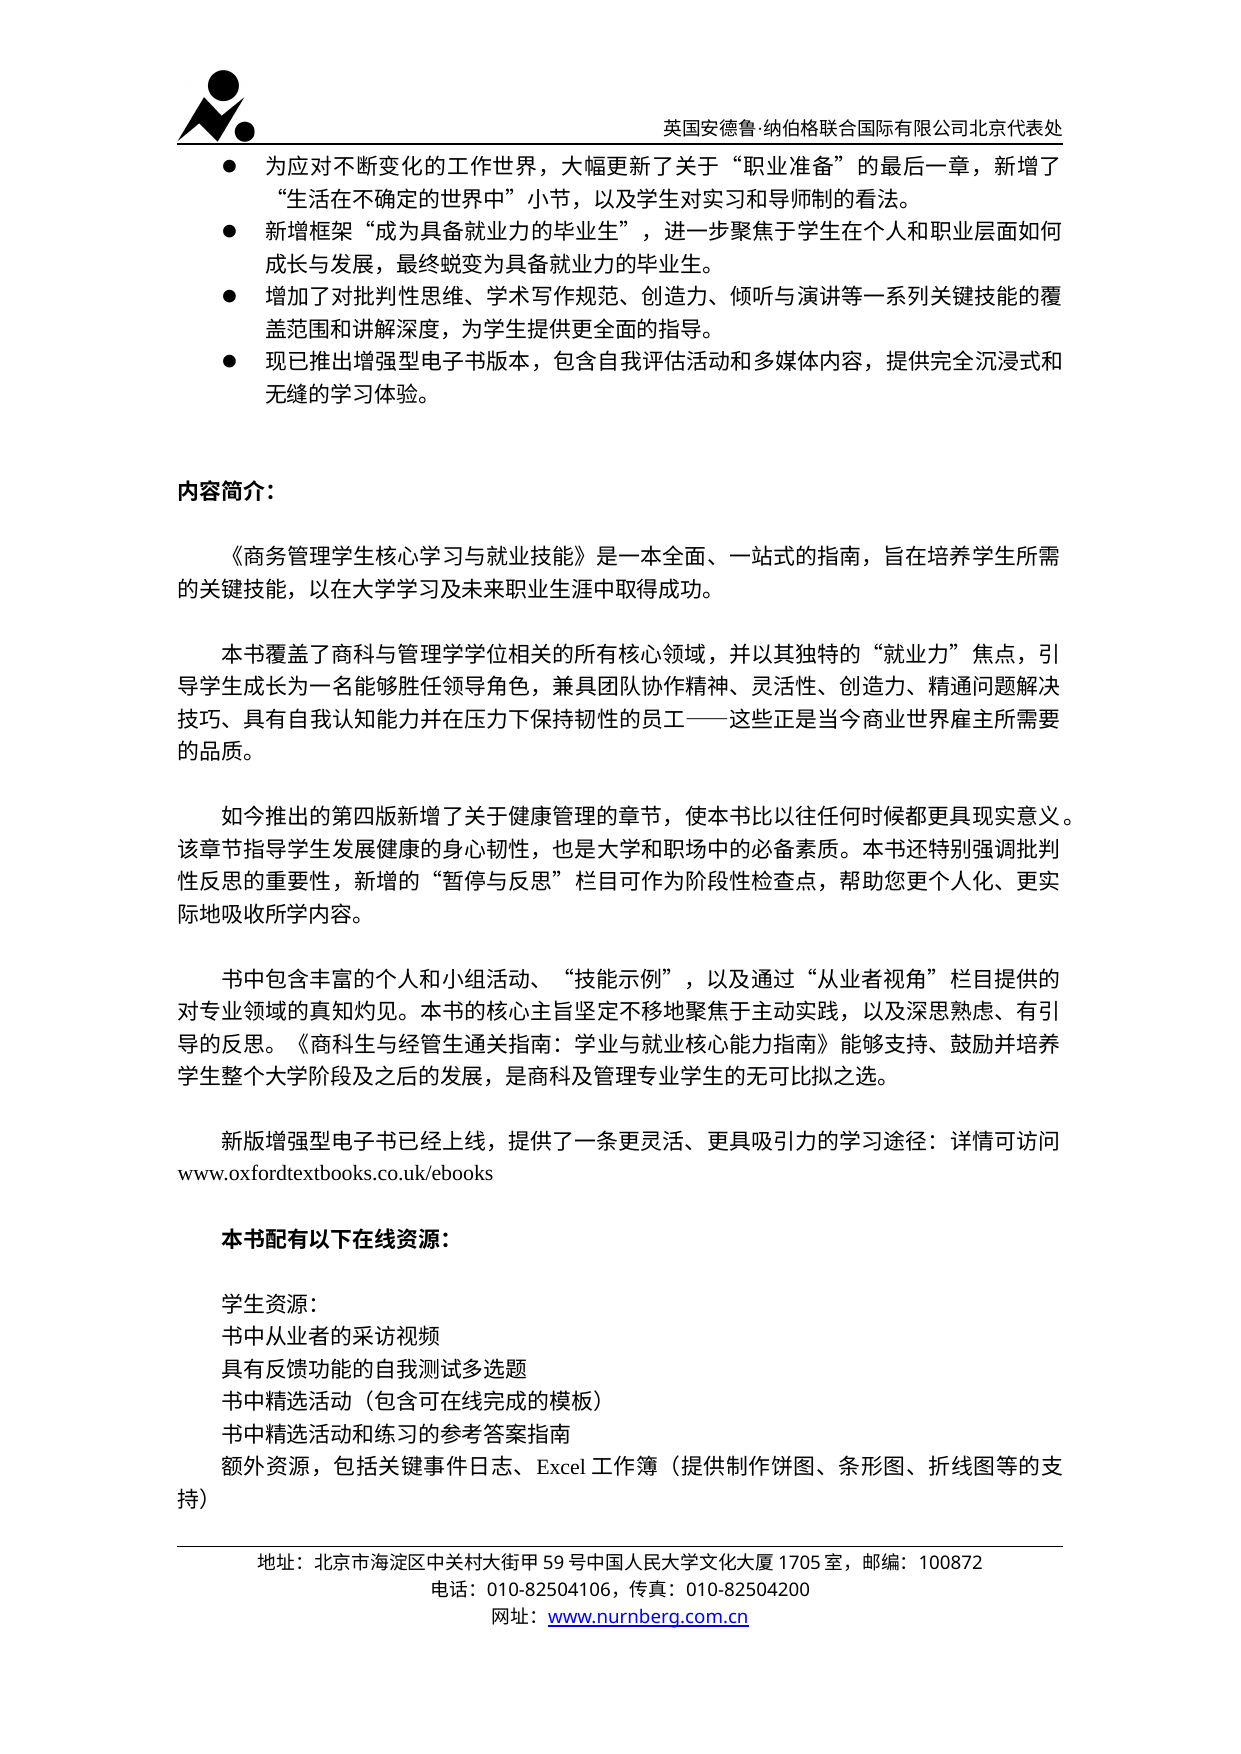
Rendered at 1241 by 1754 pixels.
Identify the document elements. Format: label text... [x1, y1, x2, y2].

list 现已推出增强型电子书版本，包含自我评估活动和多媒体内容，提供完全沉浸式和无缝的学习体验。 [221, 344, 1063, 409]
text 书中精选活动和练习的参考答案指南 [177, 1416, 1063, 1449]
text 内容简介： [177, 474, 1063, 506]
text 具有反馈功能的自我测试多选题 [177, 1351, 1063, 1384]
list 增加了对批判性思维、学术写作规范、创造力、倾听与演讲等一系列关键技能的覆盖范围和讲解深度，为学生提供更全面的指导。 [221, 279, 1063, 344]
text 书中从业者的采访视频 [177, 1319, 1063, 1351]
text 学生资源： [177, 1286, 1063, 1319]
text 如今推出的第四版新增了关于健康管理的章节，使本书比以往任何时候都更具现实意义。该章节指导学生发展健康的身心韧性，也是大学和职场中的必备素质。本书还特别强调批判性反思的重要性，新增的“暂停与反思”栏目可作为阶段性检查点，帮助您更个人化、更实际地吸收所学内容。 [177, 799, 1063, 929]
list 为应对不断变化的工作世界，大幅更新了关于“职业准备”的最后一章，新增了“生活在不确定的世界中”小节，以及学生对实习和导师制的看法。 [221, 149, 1063, 214]
text 书中精选活动（包含可在线完成的模板） [177, 1384, 1063, 1416]
picture [177, 70, 255, 142]
text 额外资源，包括关键事件日志、Excel工作簿（提供制作饼图、条形图、折线图等的支持） [177, 1449, 1063, 1514]
list 新增框架“成为具备就业力的毕业生”，进一步聚焦于学生在个人和职业层面如何成长与发展，最终蜕变为具备就业力的毕业生。 [221, 214, 1063, 279]
text 本书配有以下在线资源： [177, 1221, 1063, 1254]
text 《商务管理学生核心学习与就业技能》是一本全面、一站式的指南，旨在培养学生所需的关键技能，以在大学学习及未来职业生涯中取得成功。 [177, 539, 1063, 604]
text 新版增强型电子书已经上线，提供了一条更灵活、更具吸引力的学习途径：详情可访问 www.oxfordtextbooks.co.uk/ebooks [177, 1124, 1063, 1189]
text 本书覆盖了商科与管理学学位相关的所有核心领域，并以其独特的“就业力”焦点，引导学生成长为一名能够胜任领导角色，兼具团队协作精神、灵活性、创造力、精通问题解决技巧、具有自我认知能力并在压力下保持韧性的员工——这些正是当今商业世界雇主所需要的品质。 [177, 636, 1063, 766]
text 书中包含丰富的个人和小组活动、“技能示例”，以及通过“从业者视角”栏目提供的对专业领域的真知灼见。本书的核心主旨坚定不移地聚焦于主动实践，以及深思熟虑、有引导的反思。《商科生与经管生通关指南：学业与就业核心能力指南》能够支持、鼓励并培养学生整个大学阶段及之后的发展，是商科及管理专业学生的无可比拟之选。 [177, 961, 1063, 1091]
